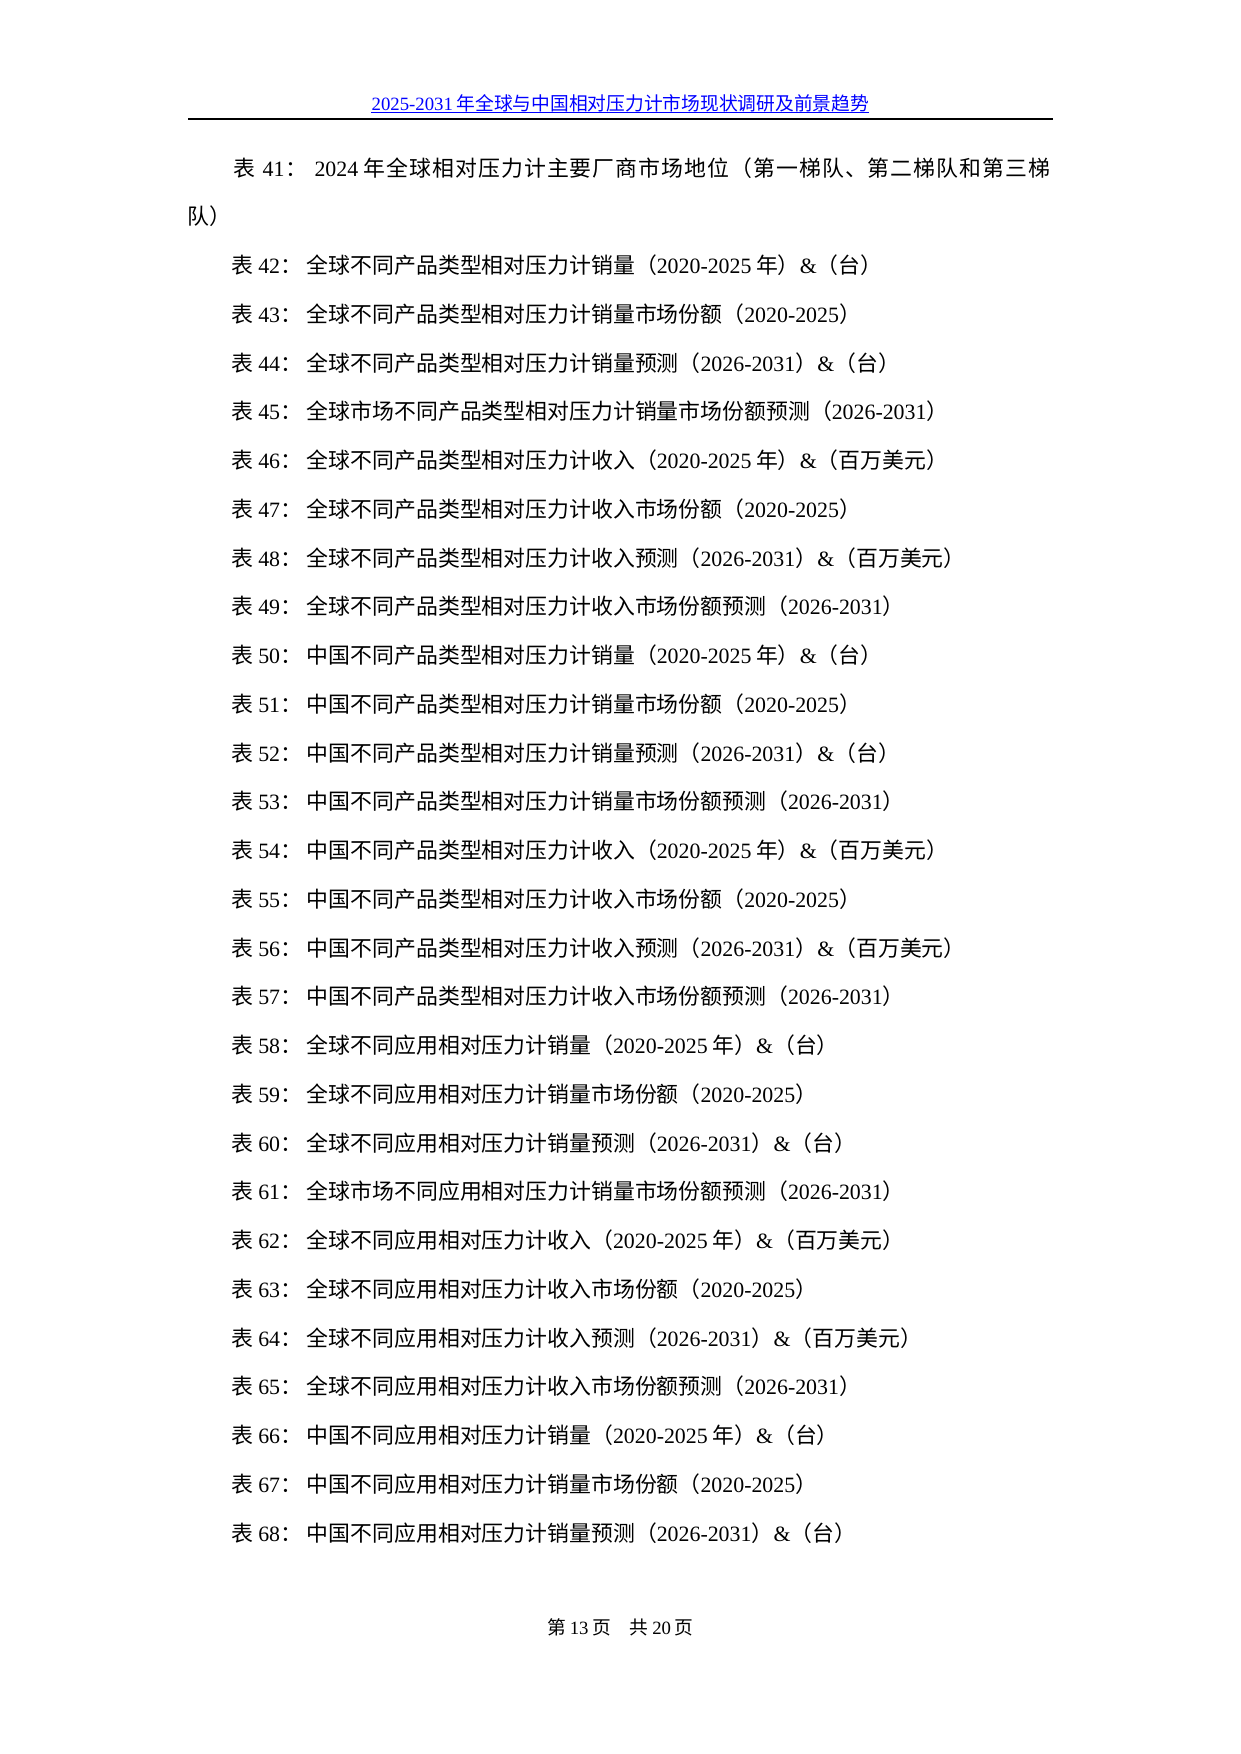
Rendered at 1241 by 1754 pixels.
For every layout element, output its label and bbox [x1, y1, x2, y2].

text [187, 150, 1053, 1548]
